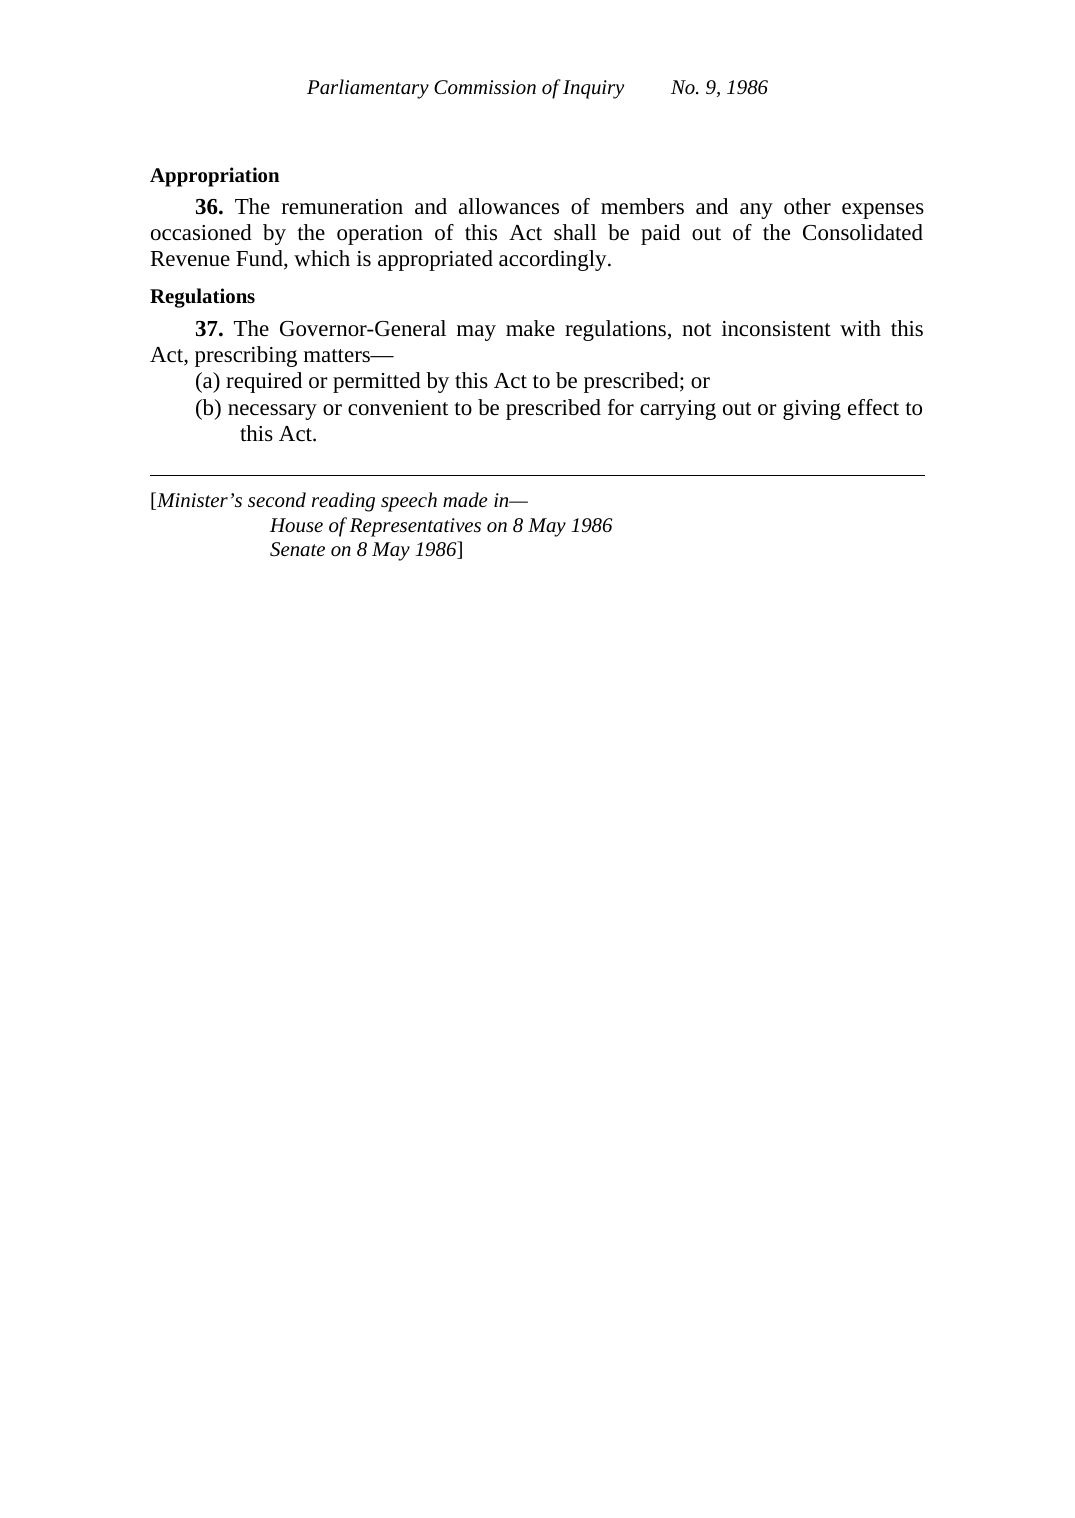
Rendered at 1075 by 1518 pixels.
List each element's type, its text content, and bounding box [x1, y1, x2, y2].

text (b) necessary or convenient to be prescribed for carrying out or giving effect to this Act. [195, 394, 925, 446]
text Senate on 8 May 1986] [270, 537, 925, 561]
text Appropriation [150, 162, 925, 187]
text House of Representatives on 8 May 1986 [270, 512, 925, 537]
text 36. The remuneration and allowances of members and any other expenses occasioned by the operation of this Act shall be paid out of the Consolidated Revenue Fund, which is appropriated accordingly. [150, 193, 925, 272]
text 37. The Governor-General may make regulations, not inconsistent with this Act, prescribing matters— [150, 315, 925, 367]
text [Minister’s second reading speech made in— [150, 488, 925, 512]
text (a) required or permitted by this Act to be prescribed; or [195, 367, 925, 394]
text Regulations [150, 284, 925, 308]
